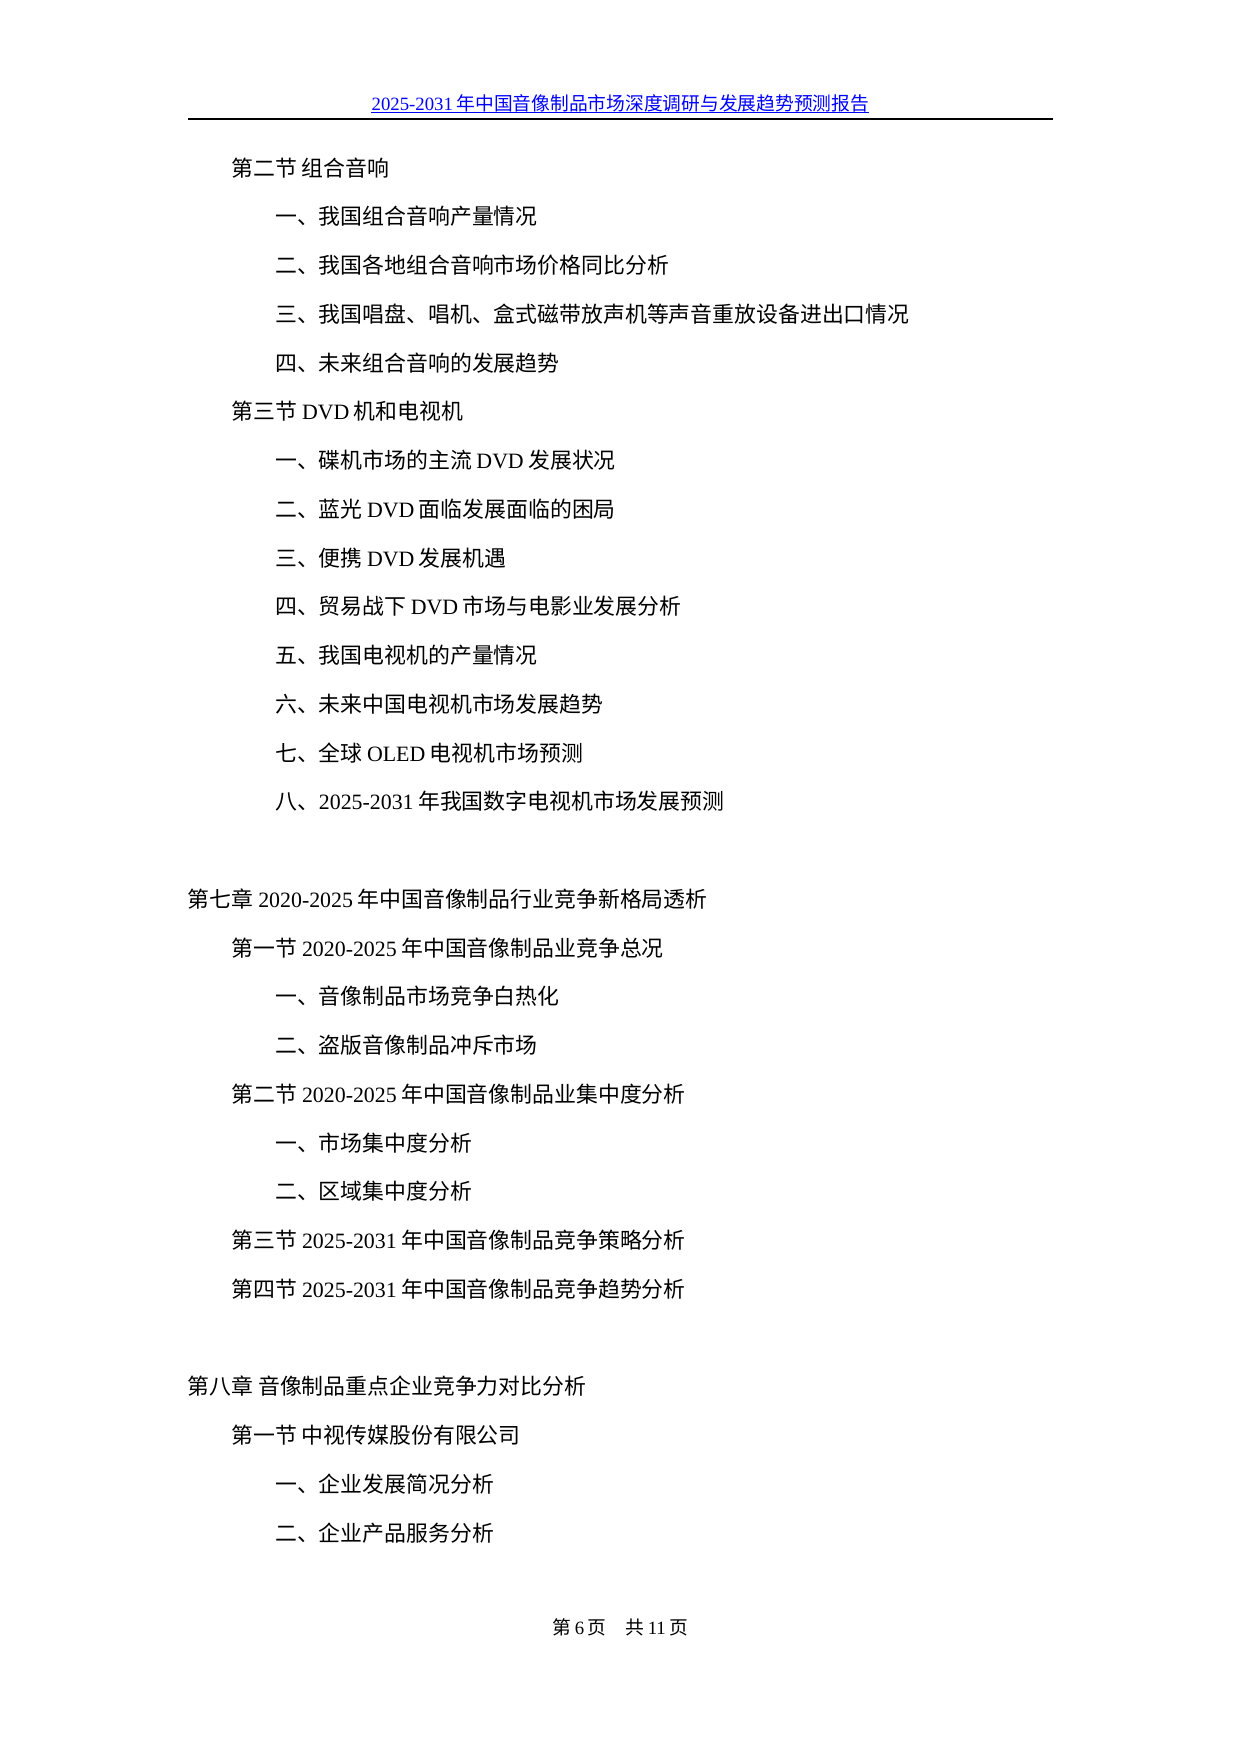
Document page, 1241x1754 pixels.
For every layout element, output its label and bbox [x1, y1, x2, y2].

text [187, 150, 1053, 1548]
